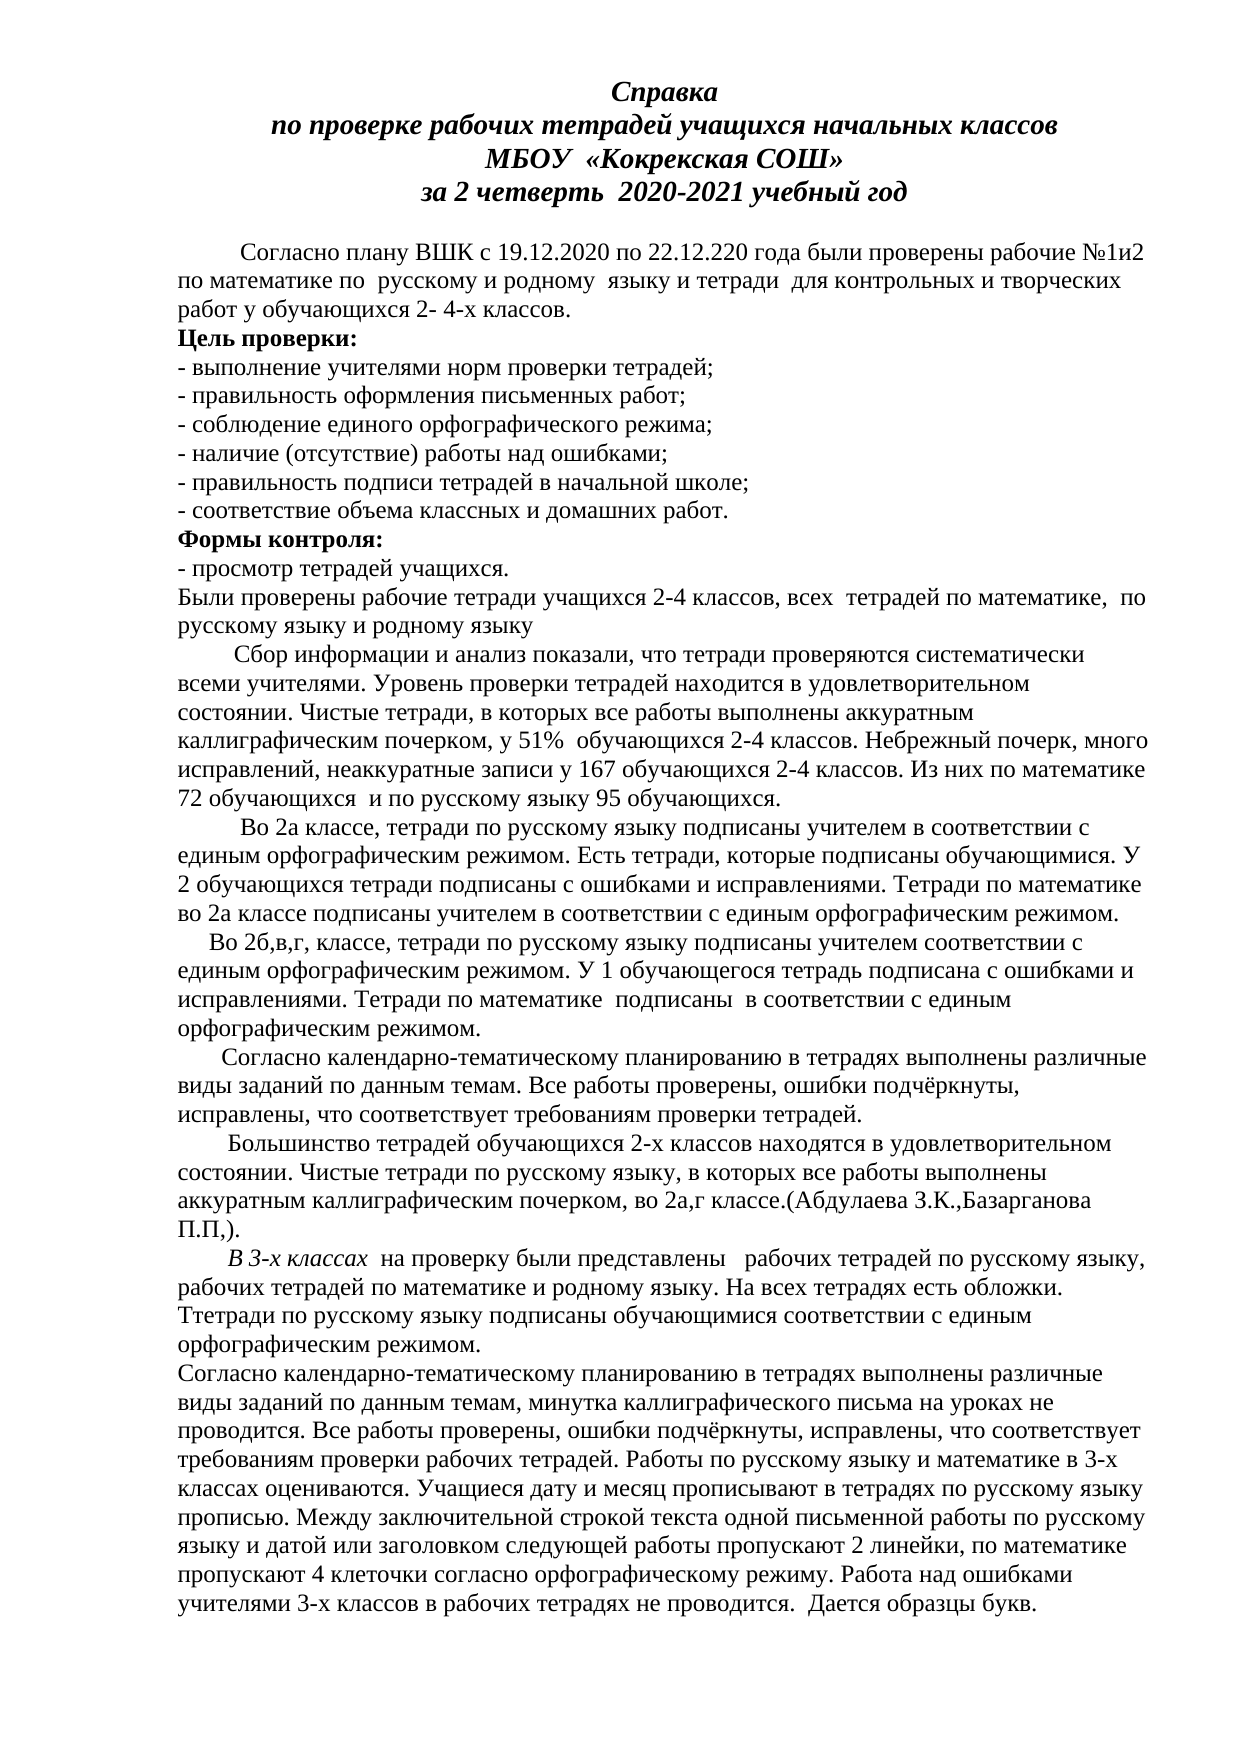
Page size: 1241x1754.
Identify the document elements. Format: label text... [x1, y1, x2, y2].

text Согласно календарно-тематическому планированию в тетрадях выполнены различные виды заданий по данным темам, минутка каллиграфического письма на уроках не проводится. Все работы проверены, ошибки подчёркнуты, исправлены, что соответствует требованиям проверки рабочих тетрадей. Работы по русскому языку и математике в 3-х классах оцениваются. Учащиеся дату и месяц прописывают в тетрадях по русскому языку прописью. Между заключительной строкой текста одной письменной работы по русскому языку и датой или заголовком следующей работы пропускают 2 линейки, по математике пропускают 4 клеточки согласно орфографическому режиму. Работа над ошибками учителями 3-х классов в рабочих тетрадях не проводится. Дается образцы букв. [177, 1358, 1152, 1617]
text Справка [177, 74, 1152, 107]
text Во 2а классе, тетради по русскому языку подписаны учителем в соответствии с единым орфографическим режимом. Есть тетради, которые подписаны обучающимися. У 2 обучающихся тетради подписаны с ошибками и исправлениями. Тетради по математике во 2а классе подписаны учителем в соответствии с единым орфографическим режимом. [177, 812, 1152, 927]
text за 2 четверть 2020-2021 учебный год [177, 174, 1152, 208]
text Согласно календарно-тематическому планированию в тетрадях выполнены различные виды заданий по данным темам. Все работы проверены, ошибки подчёркнуты, исправлены, что соответствует требованиям проверки тетрадей. [177, 1042, 1152, 1128]
text - правильность подписи тетрадей в начальной школе; [177, 467, 1152, 496]
text - соответствие объема классных и домашних работ. [177, 496, 1152, 524]
text Ттетради по русскому языку подписаны обучающимися соответствии с единым орфографическим режимом. [177, 1301, 1152, 1358]
text Большинство тетрадей обучающихся 2-х классов находятся в удовлетворительном состоянии. Чистые тетради по русскому языку, в которых все работы выполнены аккуратным каллиграфическим почерком, во 2а,г классе.(Абдулаева З.К.,Базарганова П.П,). [177, 1128, 1152, 1243]
text МБОУ «Кокрекская СОШ» [177, 141, 1152, 174]
text В 3-х классах на проверку были представлены рабочих тетрадей по русскому языку, рабочих тетрадей по математике и родному языку. На всех тетрадях есть обложки. [177, 1243, 1152, 1301]
text по проверке рабочих тетрадей учащихся начальных классов [177, 107, 1152, 141]
text Цель проверки: [177, 323, 1152, 352]
text Сбор информации и анализ показали, что тетради проверяются систематически всеми учителями. Уровень проверки тетрадей находится в удовлетворительном состоянии. Чистые тетради, в которых все работы выполнены аккуратным каллиграфическим почерком, у 51% обучающихся 2-4 классов. Небрежный почерк, много исправлений, неаккуратные записи у 167 обучающихся 2-4 классов. Из них по математике 72 обучающихся и по русскому языку 95 обучающихся. [177, 639, 1152, 812]
text Были проверены рабочие тетради учащихся 2-4 классов, всех тетрадей по математике, по русскому языку и родному языку [177, 582, 1152, 639]
text - выполнение учителями норм проверки тетрадей; [177, 352, 1152, 381]
text Во 2б,в,г, классе, тетради по русскому языку подписаны учителем соответствии с единым орфографическим режимом. У 1 обучающегося тетрадь подписана с ошибками и исправлениями. Тетради по математике подписаны в соответствии с единым орфографическим режимом. [177, 927, 1152, 1042]
text Формы контроля: [177, 524, 1152, 553]
text - правильность оформления письменных работ; [177, 381, 1152, 409]
text - наличие (отсутствие) работы над ошибками; [177, 438, 1152, 467]
text - просмотр тетрадей учащихся. [177, 553, 1152, 582]
text - соблюдение единого орфографического режима; [177, 409, 1152, 438]
text Согласно плану ВШК с 19.12.2020 по 22.12.220 года были проверены рабочие №1и2 по математике по русскому и родному языку и тетради для контрольных и творческих работ у обучающихся 2- 4-х классов. [177, 237, 1152, 323]
